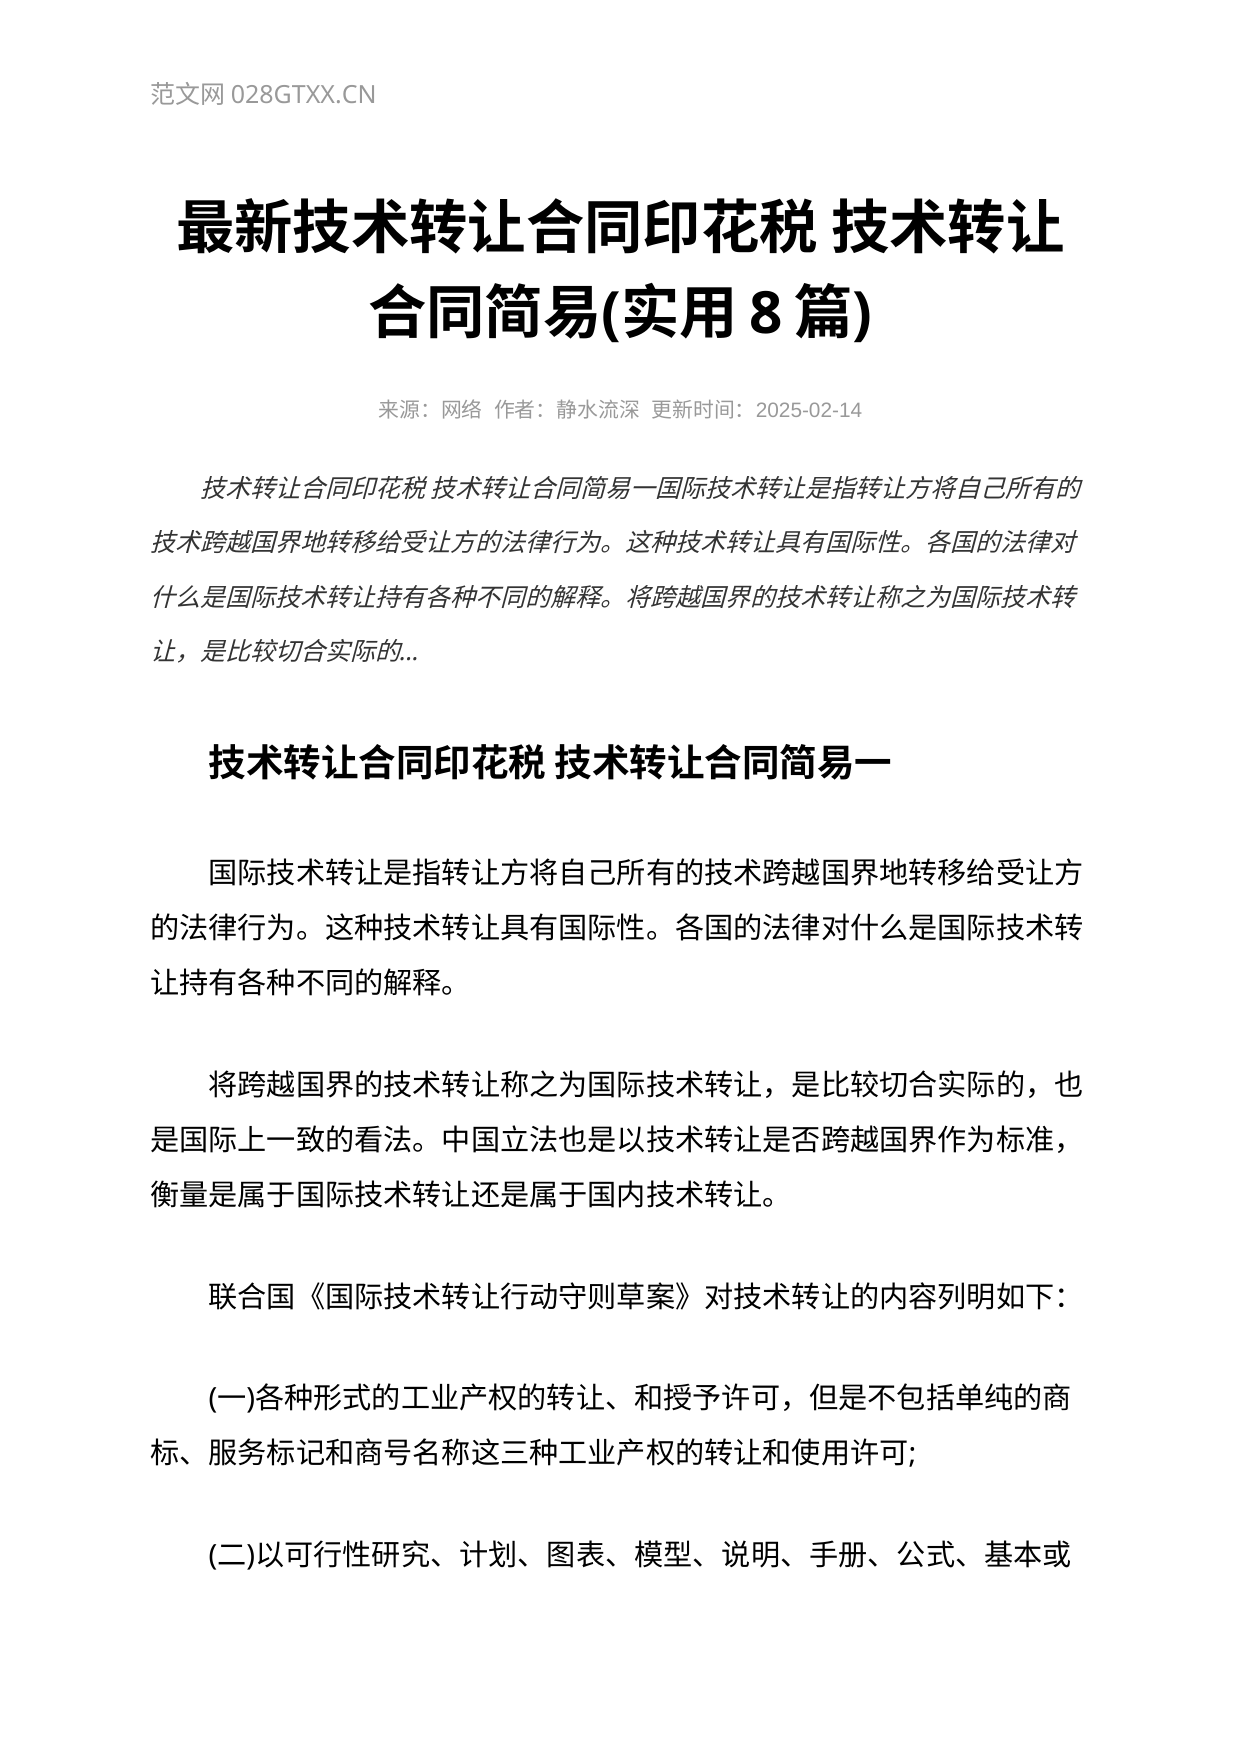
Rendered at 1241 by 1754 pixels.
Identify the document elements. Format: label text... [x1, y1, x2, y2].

text 来源：网络 作者：静水流深 更新时间：2025-02-14 [150, 397, 1090, 421]
text 将跨越国界的技术转让称之为国际技术转让，是比较切合实际的，也是国际上一致的看法。中国立法也是以技术转让是否跨越国界作为标准，衡量是属于国际技术转让还是属于国内技术转让。 [150, 1062, 1090, 1214]
subtitle 最新技术转让合同印花税 技术转让合同简易(实用8篇) [150, 181, 1090, 351]
text 国际技术转让是指转让方将自己所有的技术跨越国界地转移给受让方的法律行为。这种技术转让具有国际性。各国的法律对什么是国际技术转让持有各种不同的解释。 [150, 850, 1090, 1002]
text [150, 1532, 1090, 1574]
text (一)各种形式的工业产权的转让、和授予许可，但是不包括单纯的商标、服务标记和商号名称这三种工业产权的转让和使用许可; [150, 1375, 1090, 1472]
text 联合国《国际技术转让行动守则草案》对技术转让的内容列明如下： [150, 1273, 1090, 1315]
text 技术转让合同印花税 技术转让合同简易一国际技术转让是指转让方将自己所有的技术跨越国界地转移给受让方的法律行为。这种技术转让具有国际性。各国的法律对什么是国际技术转让持有各种不同的解释。将跨越国界的技术转让称之为国际技术转让，是比较切合实际的... [150, 468, 1090, 668]
text 技术转让合同印花税 技术转让合同简易一 [150, 733, 1090, 787]
